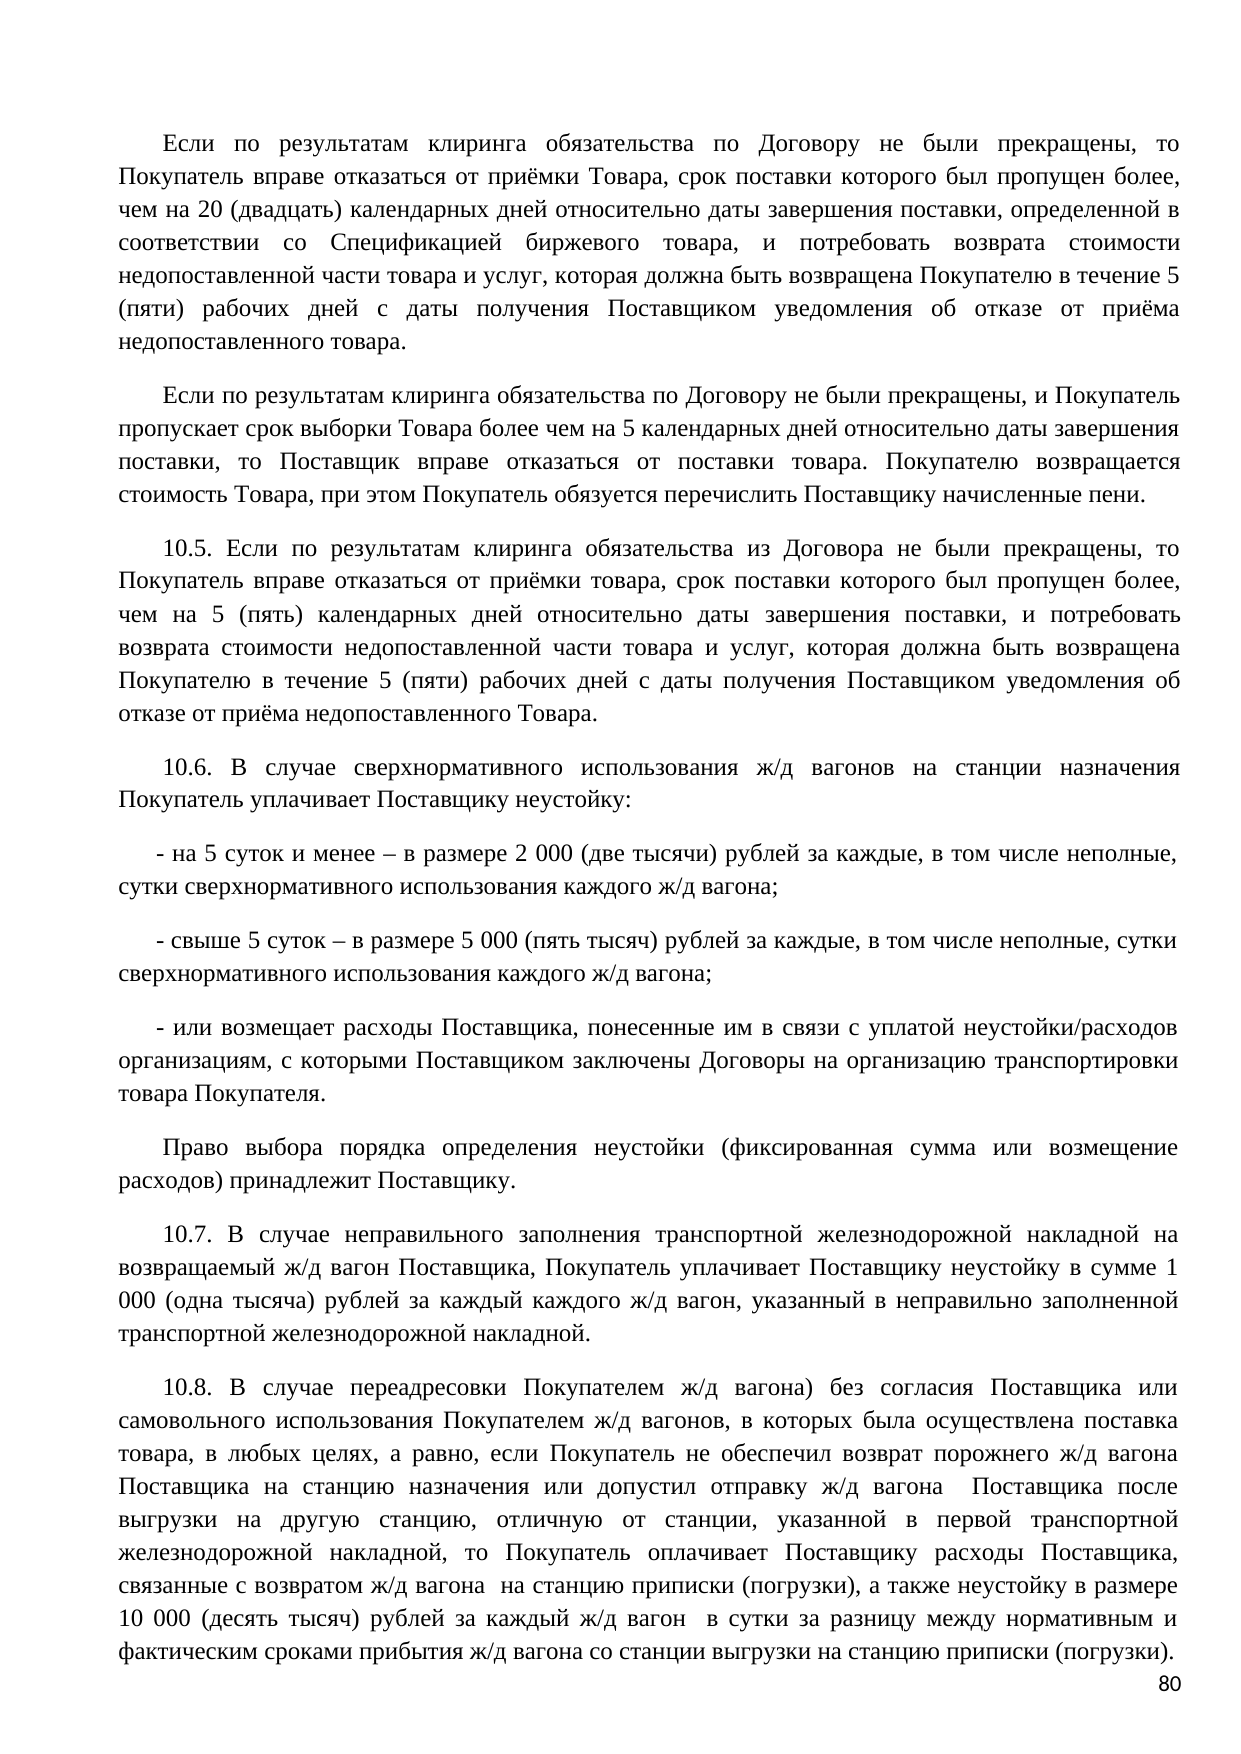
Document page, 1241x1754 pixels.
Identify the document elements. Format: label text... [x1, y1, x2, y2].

text - свыше 5 суток – в размере 5 000 (пять тысяч) рублей за каждые, в том числе неполные, сутки сверхнормативного использования каждого ж/д вагона; [118, 925, 1179, 987]
text Если по результатам клиринга обязательства по Договору не были прекращены, то Покупатель вправе отказаться от приёмки Товара, срок поставки которого был пропущен более, чем на 20 (двадцать) календарных дней относительно даты завершения поставки, определенной в соответствии со Спецификацией биржевого товара, и потребовать возврата стоимости недопоставленной части товара и услуг, которая должна быть возвращена Покупателю в течение 5 (пяти) рабочих дней с даты получения Поставщиком уведомления об отказе от приёма недопоставленного товара. [118, 128, 1181, 354]
text - на 5 суток и менее – в размере 2 000 (две тысячи) рублей за каждые, в том числе неполные, сутки сверхнормативного использования каждого ж/д вагона; [118, 838, 1179, 900]
text 10.5. Если по результатам клиринга обязательства из Договора не были прекращены, то Покупатель вправе отказаться от приёмки товара, срок поставки которого был пропущен более, чем на 5 (пять) календарных дней относительно даты завершения поставки, и потребовать возврата стоимости недопоставленной части товара и услуг, которая должна быть возвращена Покупателю в течение 5 (пяти) рабочих дней с даты получения Поставщиком уведомления об отказе от приёма недопоставленного Товара. [118, 533, 1181, 726]
text 10.7. В случае неправильного заполнения транспортной железнодорожной накладной на возвращаемый ж/д вагон Поставщика, Покупатель уплачивает Поставщику неустойку в сумме 1 000 (одна тысяча) рублей за каждый каждого ж/д вагон, указанный в неправильно заполненной транспортной железнодорожной накладной. [118, 1219, 1179, 1347]
text - или возмещает расходы Поставщика, понесенные им в связи с уплатой неустойки/расходов организациям, с которыми Поставщиком заключены Договоры на организацию транспортировки товара Покупателя. [118, 1012, 1179, 1107]
text 10.8. В случае переадресовки Покупателем ж/д вагона) без согласия Поставщика или самовольного использования Покупателем ж/д вагонов, в которых была осуществлена поставка товара, в любых целях, а равно, если Покупатель не обеспечил возврат порожнего ж/д вагона Поставщика на станцию назначения или допустил отправку ж/д вагона Поставщика после выгрузки на другую станцию, отличную от станции, указанной в первой транспортной железнодорожной накладной, то Покупатель оплачивает Поставщику расходы Поставщика, связанные с возвратом ж/д вагона на станцию приписки (погрузки), а также неустойку в размере 10 000 (десять тысяч) рублей за каждый ж/д вагон в сутки за разницу между нормативным и фактическим сроками прибытия ж/д вагона со станции выгрузки на станцию приписки (погрузки). [118, 1372, 1179, 1665]
text Если по результатам клиринга обязательства по Договору не были прекращены, и Покупатель пропускает срок выборки Товара более чем на 5 календарных дней относительно даты завершения поставки, то Поставщик вправе отказаться от поставки товара. Покупателю возвращается стоимость Товара, при этом Покупатель обязуется перечислить Поставщику начисленные пени. [118, 380, 1181, 507]
text Право выбора порядка определения неустойки (фиксированная сумма или возмещение расходов) принадлежит Поставщику. [118, 1132, 1179, 1194]
text 10.6. В случае сверхнормативного использования ж/д вагонов на станции назначения Покупатель уплачивает Поставщику неустойку: [118, 752, 1181, 813]
